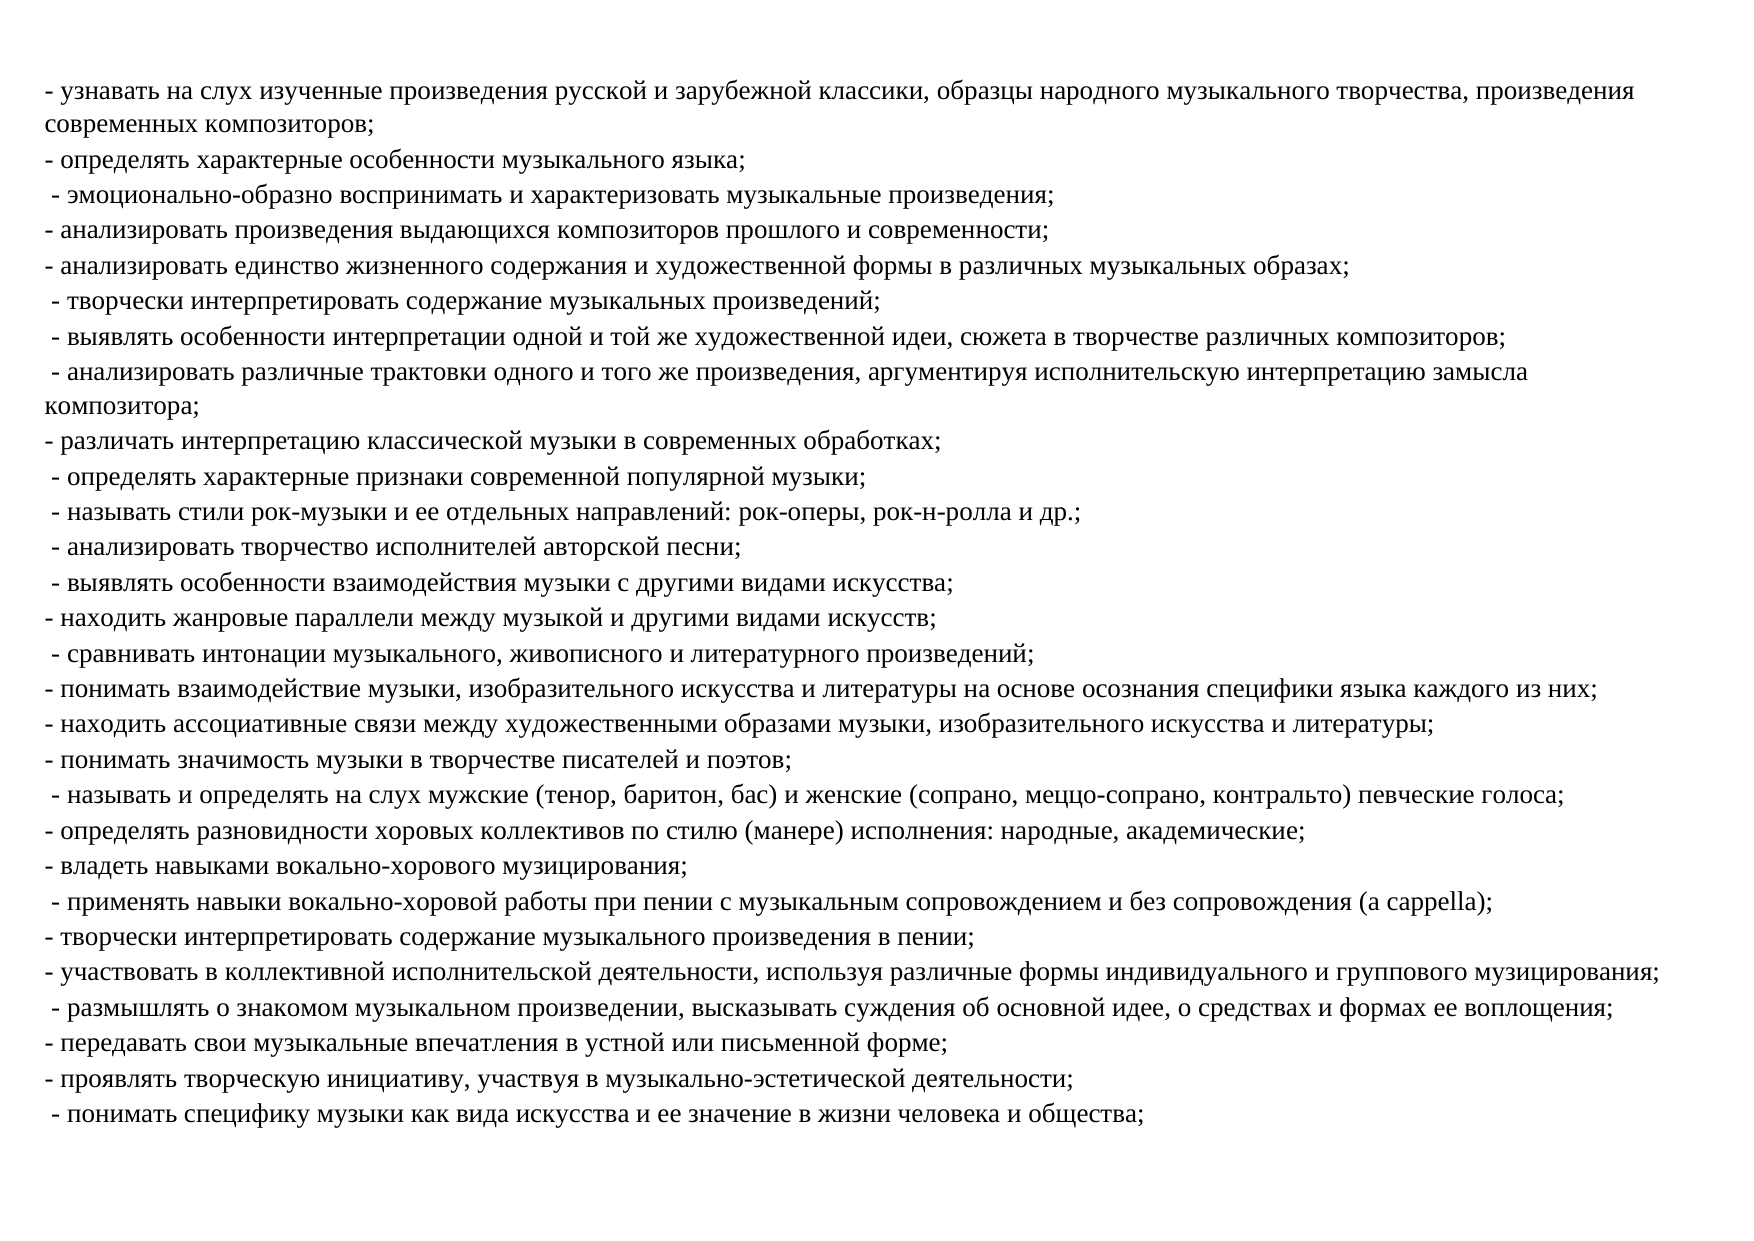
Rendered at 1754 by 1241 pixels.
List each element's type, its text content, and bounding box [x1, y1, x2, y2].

text - творчески интерпретировать содержание музыкальных произведений; [44, 284, 1683, 316]
text - называть и определять на слух мужские (тенор, баритон, бас) и женские (сопрано, меццо-сопрано, контральто) певческие голоса; [44, 778, 1683, 809]
text - называть стили рок-музыки и ее отдельных направлений: рок-оперы, рок-н-ролла и др.; [44, 495, 1683, 526]
text - творчески интерпретировать содержание музыкального произведения в пении; [44, 920, 1683, 951]
text - применять навыки вокально-хоровой работы при пении с музыкальным сопровождением и без сопровождения (a cappella); [44, 885, 1683, 916]
text - размышлять о знакомом музыкальном произведении, высказывать суждения об основной идее, о средствах и формах ее воплощения; [44, 991, 1683, 1022]
text - анализировать произведения выдающихся композиторов прошлого и современности; [44, 214, 1683, 245]
text - понимать специфику музыки как вида искусства и ее значение в жизни человека и общества; [44, 1097, 1683, 1128]
text - владеть навыками вокально-хорового музицирования; [44, 849, 1683, 880]
text - узнавать на слух изученные произведения русской и зарубежной классики, образцы народного музыкального творчества, произведения современных композиторов; [44, 74, 1683, 138]
text - различать интерпретацию классической музыки в современных обработках; [44, 424, 1683, 455]
text - передавать свои музыкальные впечатления в устной или письменной форме; [44, 1026, 1683, 1057]
text - выявлять особенности взаимодействия музыки с другими видами искусства; [44, 566, 1683, 597]
text - эмоционально-образно воспринимать и характеризовать музыкальные произведения; [44, 178, 1683, 209]
text - анализировать творчество исполнителей авторской песни; [44, 531, 1683, 562]
text - определять характерные признаки современной популярной музыки; [44, 460, 1683, 491]
text - сравнивать интонации музыкального, живописного и литературного произведений; [44, 637, 1683, 668]
text - определять характерные особенности музыкального языка; [44, 143, 1683, 174]
text - определять разновидности хоровых коллективов по стилю (манере) исполнения: народные, академические; [44, 814, 1683, 845]
text - выявлять особенности интерпретации одной и той же художественной идеи, сюжета в творчестве различных композиторов; [44, 320, 1683, 351]
text - понимать взаимодействие музыки, изобразительного искусства и литературы на основе осознания специфики языка каждого из них; [44, 672, 1683, 703]
text - проявлять творческую инициативу, участвуя в музыкально-эстетической деятельности; [44, 1062, 1683, 1093]
text - понимать значимость музыки в творчестве писателей и поэтов; [44, 743, 1683, 774]
text - находить ассоциативные связи между художественными образами музыки, изобразительного искусства и литературы; [44, 708, 1683, 739]
text - анализировать различные трактовки одного и того же произведения, аргументируя исполнительскую интерпретацию замысла композитора; [44, 355, 1683, 420]
text - участвовать в коллективной исполнительской деятельности, используя различные формы индивидуального и группового музицирования; [44, 956, 1683, 987]
text - находить жанровые параллели между музыкой и другими видами искусств; [44, 601, 1683, 632]
text - анализировать единство жизненного содержания и художественной формы в различных музыкальных образах; [44, 249, 1683, 280]
